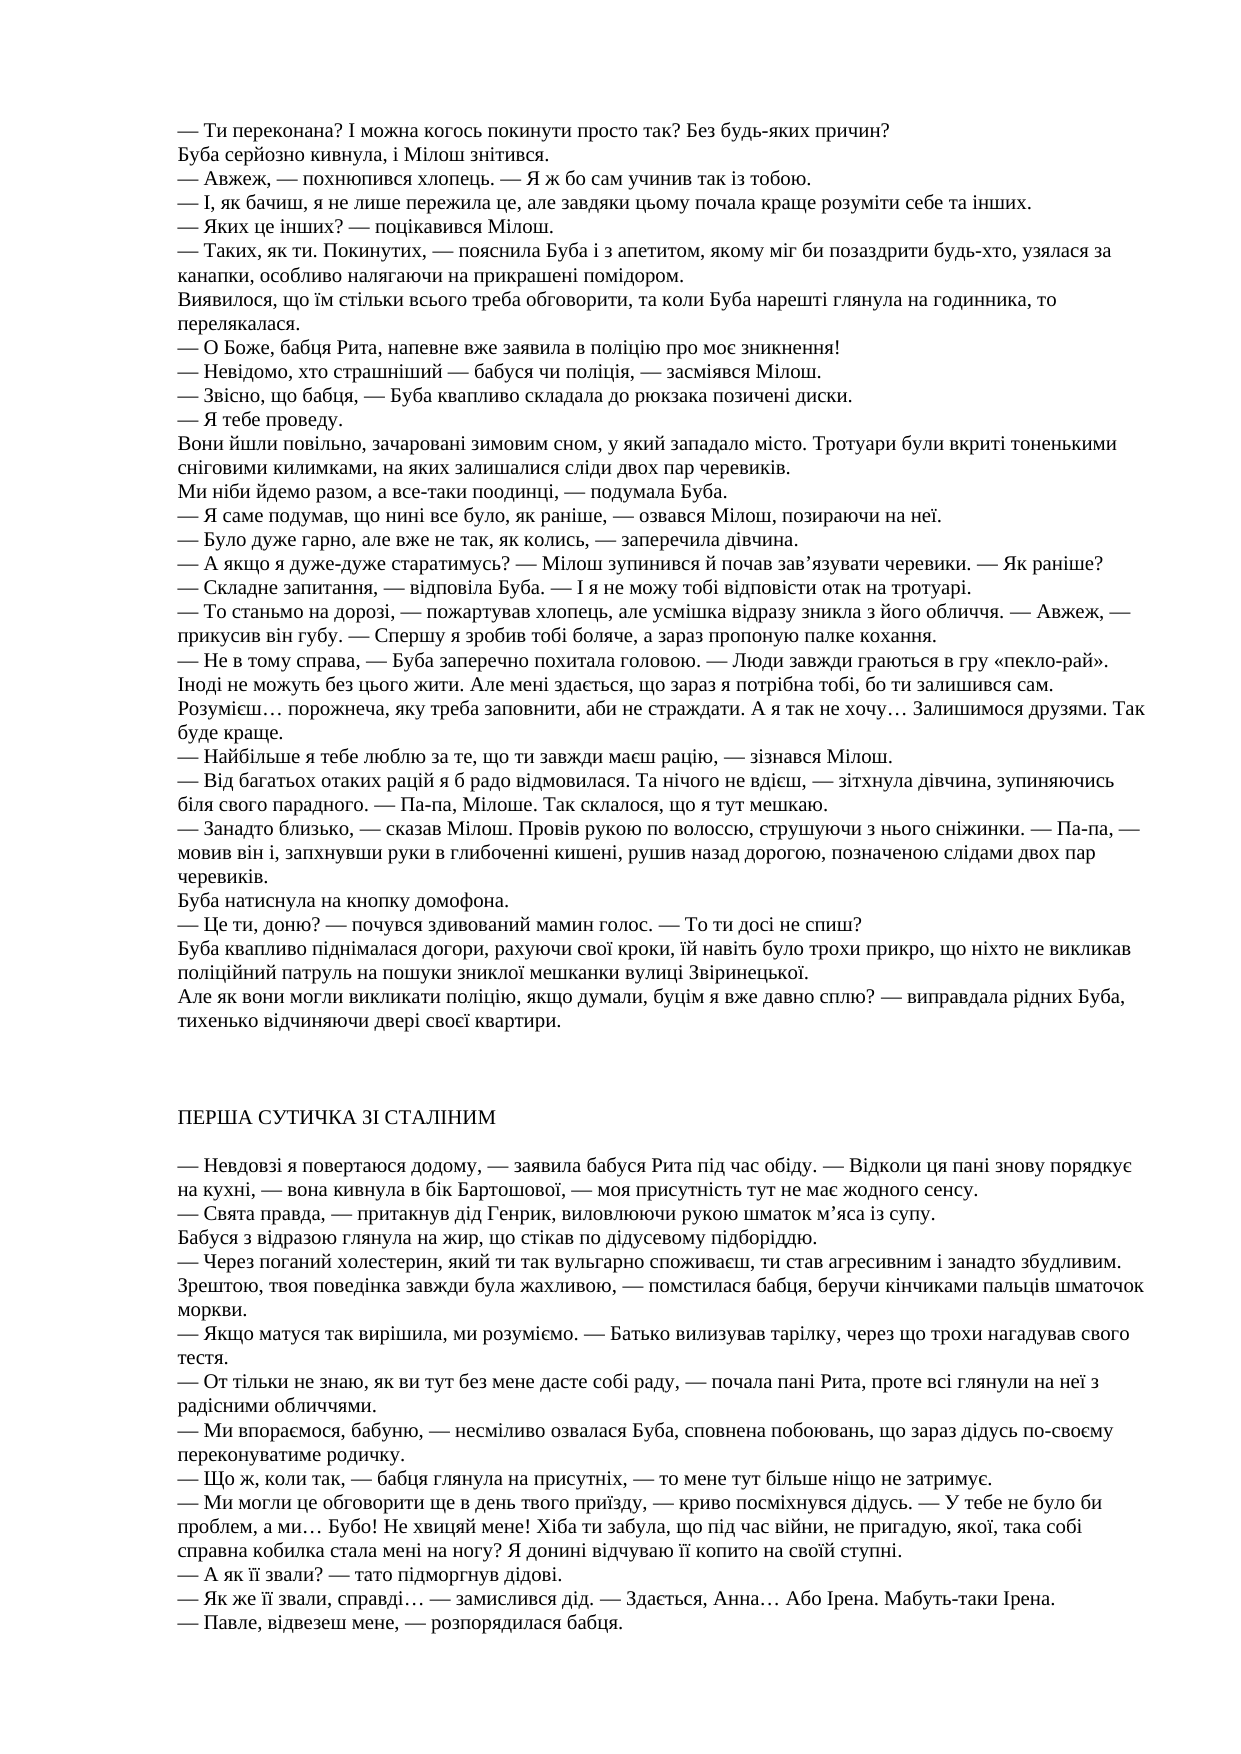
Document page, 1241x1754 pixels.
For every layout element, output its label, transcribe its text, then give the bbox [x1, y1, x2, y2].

text — Ми впораємося, бабуню, — несміливо озвалася Буба, сповнена побоювань, що зараз дідусь по-своєму переконуватиме родичку. [177, 1417, 1152, 1466]
text — Свята правда, — притакнув дід Генрик, виловлюючи рукою шматок м’яса із супу. [177, 1201, 1152, 1225]
text — Це ти, доню? — почувся здивований мамин голос. — То ти досі не спиш? [177, 912, 1152, 936]
text — Я тебе проведу. [177, 407, 1152, 431]
text — Невідомо, хто страшніший — бабуся чи поліція, — засміявся Мілош. [177, 359, 1152, 383]
text — Як же її звали, справді… — замислився дід. — Здається, Анна… Або Ірена. Мабуть-таки Ірена. [177, 1586, 1152, 1610]
text — Якщо матуся так вирішила, ми розуміємо. — Батько вилизував тарілку, через що трохи нагадував свого тестя. [177, 1321, 1152, 1369]
text Ми ніби йдемо разом, а все-таки поодинці, — подумала Буба. [177, 479, 1152, 503]
text Виявилося, що їм стільки всього треба обговорити, та коли Буба нарешті глянула на годинника, то перелякалася. [177, 287, 1152, 335]
text — Від багатьох отаких рацій я б радо відмовилася. Та нічого не вдієш, — зітхнула дівчина, зупиняючись біля свого парадного. — Па-па, Мілоше. Так склалося, що я тут мешкаю. [177, 768, 1152, 816]
text ПЕРША СУТИЧКА ЗІ СТАЛІНИМ [177, 1105, 1152, 1129]
text Буба квапливо піднімалася догори, рахуючи свої кроки, їй навіть було трохи прикро, що ніхто не викликав поліційний патруль на пошуки зниклої мешканки вулиці Звіринецької. [177, 936, 1152, 984]
text — Ми могли це обговорити ще в день твого приїзду, — криво посміхнувся дідусь. — У тебе не було би проблем, а ми… Бубо! Не хвицяй мене! Хіба ти забула, що під час війни, не пригадую, якої, така собі справна кобилка стала мені на ногу? Я донині відчуваю її копито на своїй ступні. [177, 1490, 1152, 1562]
text — То станьмо на дорозі, — пожартував хлопець, але усмішка відразу зникла з його обличчя. — Авжеж, — прикусив він губу. — Спершу я зробив тобі боляче, а зараз пропоную палке кохання. [177, 599, 1152, 647]
text — Павле, відвезеш мене, — розпорядилася бабця. [177, 1610, 1152, 1634]
text — Невдовзі я повертаюся додому, — заявила бабуся Рита під час обіду. — Відколи ця пані знову порядкує на кухні, — вона кивнула в бік Бартошової, — моя присутність тут не має жодного сенсу. [177, 1153, 1152, 1201]
text — Складне запитання, — відповіла Буба. — І я не можу тобі відповісти отак на тротуарі. [177, 575, 1152, 599]
text — Авжеж, — похнюпився хлопець. — Я ж бо сам учинив так із тобою. [177, 166, 1152, 190]
text Але як вони могли викликати поліцію, якщо думали, буцім я вже давно сплю? — виправдала рідних Буба, тихенько відчиняючи двері своєї квартири. [177, 984, 1152, 1032]
text — Таких, як ти. Покинутих, — пояснила Буба і з апетитом, якому міг би позаздрити будь-хто, узялася за канапки, особливо налягаючи на прикрашені помідором. [177, 238, 1152, 287]
text Бабуся з відразою глянула на жир, що стікав по дідусевому підборіддю. [177, 1225, 1152, 1249]
text — Що ж, коли так, — бабця глянула на присутніх, — то мене тут більше ніщо не затримує. [177, 1466, 1152, 1490]
text — А як її звали? — тато підморгнув дідові. [177, 1562, 1152, 1586]
text — Не в тому справа, — Буба заперечно похитала головою. — Люди завжди граються в гру «пекло-рай». Іноді не можуть без цього жити. Але мені здається, що зараз я потрібна тобі, бо ти залишився сам. Розумієш… порожнеча, яку треба заповнити, аби не страждати. А я так не хочу… Залишимося друзями. Так буде краще. [177, 647, 1152, 744]
text — І, як бачиш, я не лише пережила це, але завдяки цьому почала краще розуміти себе та інших. [177, 190, 1152, 214]
text — А якщо я дуже-дуже старатимусь? — Мілош зупинився й почав зав’язувати черевики. — Як раніше? [177, 551, 1152, 575]
text Буба натиснула на кнопку домофона. [177, 888, 1152, 912]
text — Було дуже гарно, але вже не так, як колись, — заперечила дівчина. [177, 527, 1152, 551]
text Вони йшли повільно, зачаровані зимовим сном, у який западало місто. Тротуари були вкриті тоненькими сніговими килимками, на яких залишалися сліди двох пар черевиків. [177, 431, 1152, 479]
text — Яких це інших? — поцікавився Мілош. [177, 214, 1152, 238]
text — От тільки не знаю, як ви тут без мене дасте собі раду, — почала пані Рита, проте всі глянули на неї з радісними обличчями. [177, 1369, 1152, 1417]
text — Найбільше я тебе люблю за те, що ти завжди маєш рацію, — зізнався Мілош. [177, 744, 1152, 768]
text — Я саме подумав, що нині все було, як раніше, — озвався Мілош, позираючи на неї. [177, 503, 1152, 527]
text — Через поганий холестерин, який ти так вульгарно споживаєш, ти став агресивним і занадто збудливим. Зрештою, твоя поведінка завжди була жахливою, — помстилася бабця, беручи кінчиками пальців шматочок моркви. [177, 1249, 1152, 1321]
text — Занадто близько, — сказав Мілош. Провів рукою по волоссю, струшуючи з нього сніжинки. — Па-па, — мовив він і, запхнувши руки в глибоченні кишені, рушив назад дорогою, позначеною слідами двох пар черевиків. [177, 816, 1152, 888]
text — Ти переконана? І можна когось покинути просто так? Без будь-яких причин? [177, 118, 1152, 142]
text Буба серйозно кивнула, і Мілош знітився. [177, 142, 1152, 166]
text — О Боже, бабця Рита, напевне вже заявила в поліцію про моє зникнення! [177, 335, 1152, 359]
text — Звісно, що бабця, — Буба квапливо складала до рюкзака позичені диски. [177, 383, 1152, 407]
